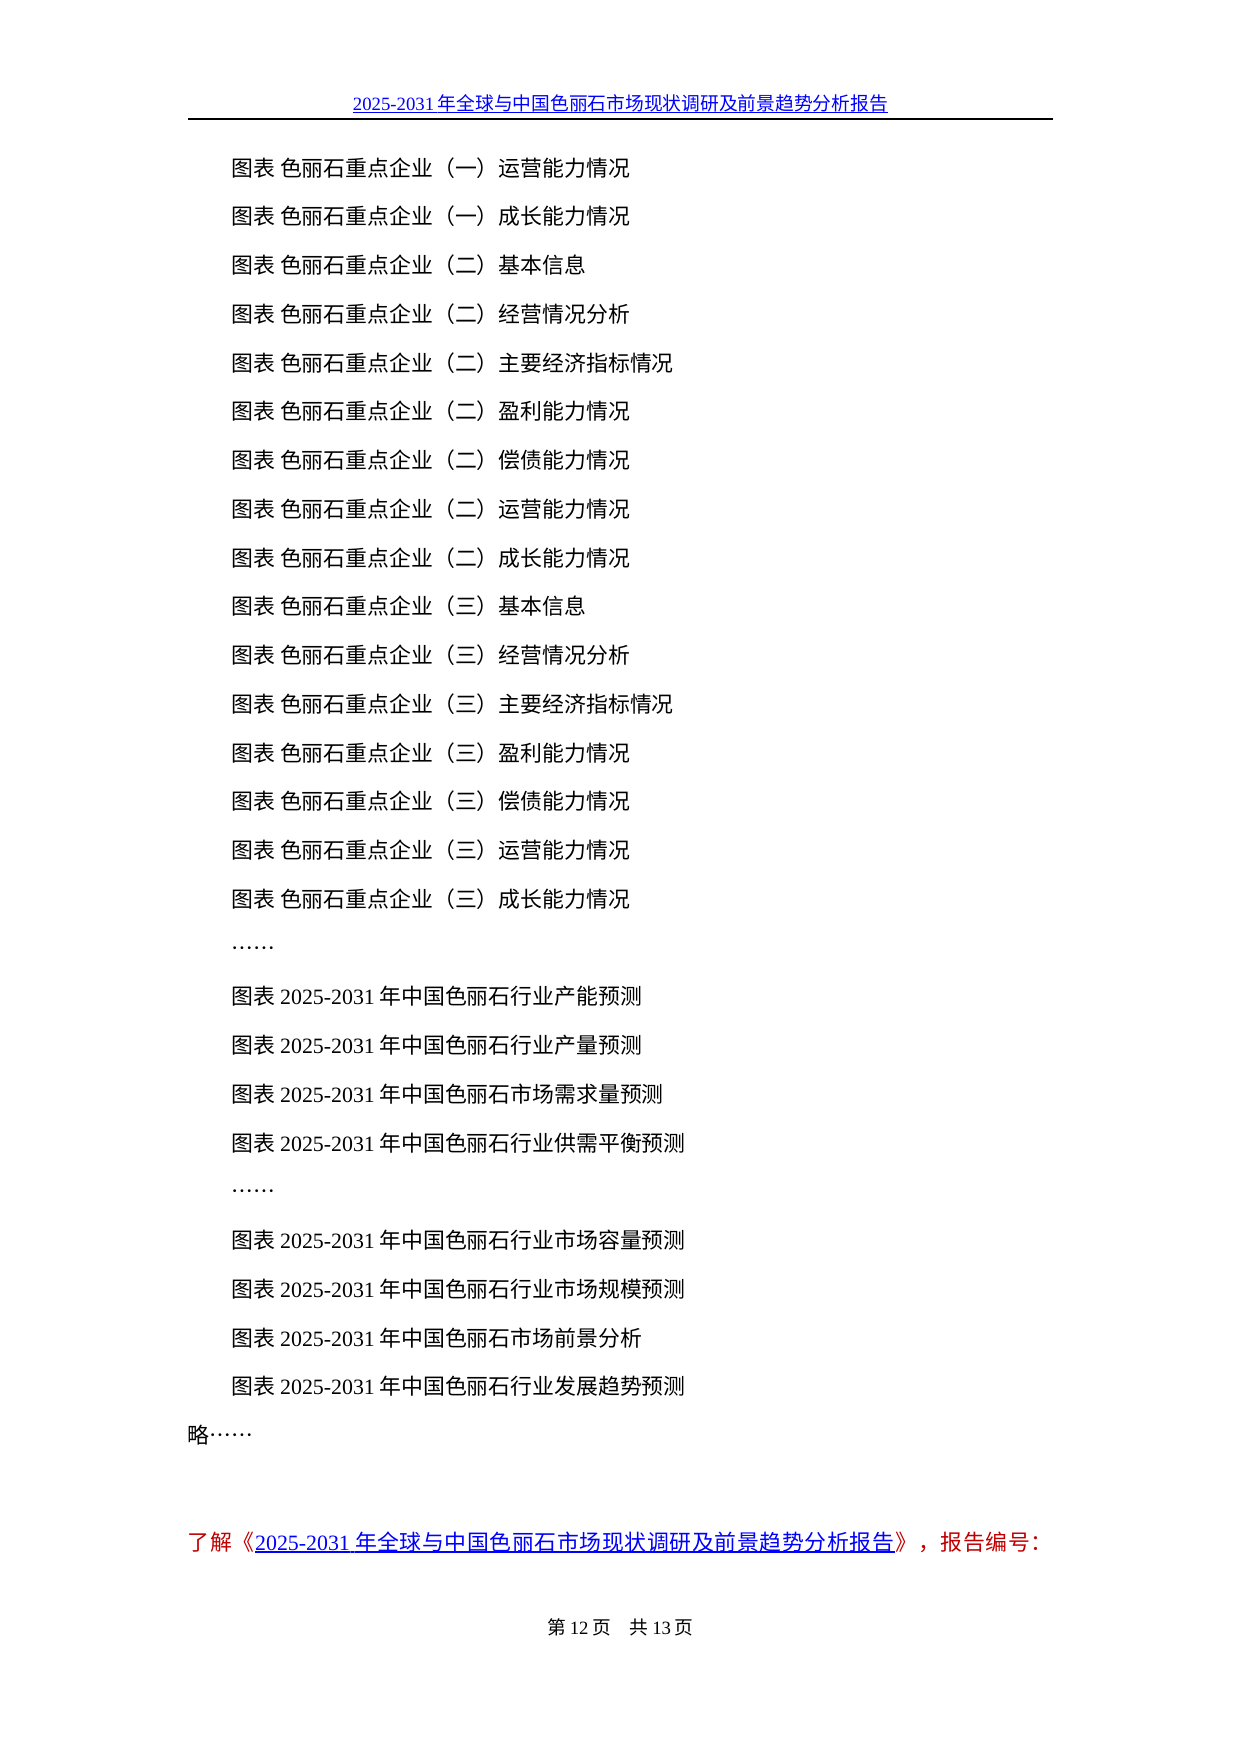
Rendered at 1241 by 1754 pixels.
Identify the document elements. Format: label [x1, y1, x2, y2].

text [187, 1524, 1053, 1557]
text [187, 150, 1053, 1450]
